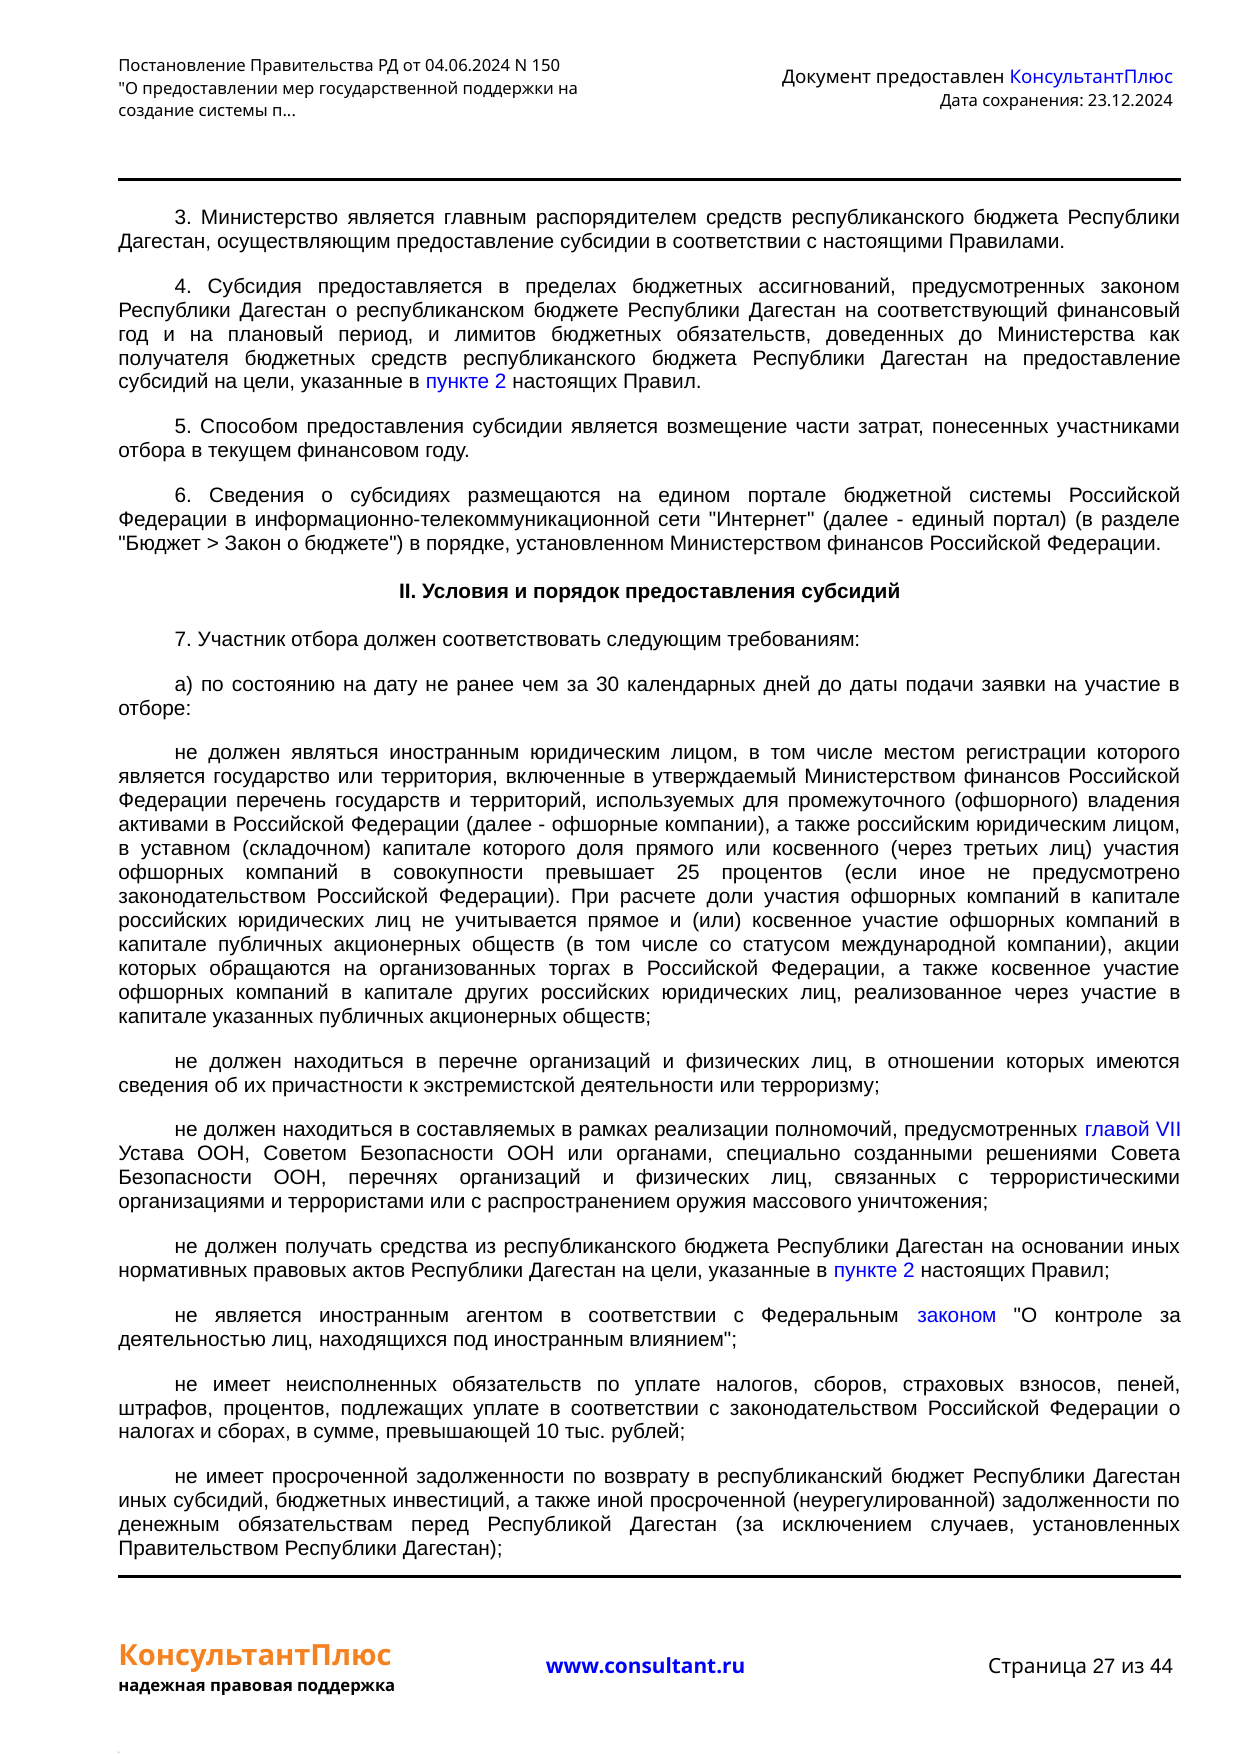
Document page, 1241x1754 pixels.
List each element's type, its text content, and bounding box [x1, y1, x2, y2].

text 4. Субсидия предоставляется в пределах бюджетных ассигнований, предусмотренных законом Республики Дагестан о республиканском бюджете Республики Дагестан на соответствующий финансовый год и на плановый период, и лимитов бюджетных обязательств, доведенных до Министерства как получателя бюджетных средств республиканского бюджета Республики Дагестан на предоставление субсидий на цели, указанные в пункте 2 настоящих Правил. [118, 273, 1181, 393]
text 3. Министерство является главным распорядителем средств республиканского бюджета Республики Дагестан, осуществляющим предоставление субсидии в соответствии с настоящими Правилами. [118, 205, 1181, 253]
text 7. Участник отбора должен соответствовать следующим требованиям: [118, 627, 1181, 651]
text не должен находиться в составляемых в рамках реализации полномочий, предусмотренных главой VII Устава ООН, Советом Безопасности ООН или органами, специально созданными решениями Совета Безопасности ООН, перечнях организаций и физических лиц, связанных с террористическими организациями и террористами или с распространением оружия массового уничтожения; [118, 1117, 1181, 1213]
text а) по состоянию на дату не ранее чем за 30 календарных дней до даты подачи заявки на участие в отборе: [118, 671, 1181, 719]
text 6. Сведения о субсидиях размещаются на едином портале бюджетной системы Российской Федерации в информационно-телекоммуникационной сети "Интернет" (далее - единый портал) (в разделе "Бюджет > Закон о бюджете") в порядке, установленном Министерством финансов Российской Федерации. [118, 483, 1181, 555]
text не должен являться иностранным юридическим лицом, в том числе местом регистрации которого является государство или территория, включенные в утверждаемый Министерством финансов Российской Федерации перечень государств и территорий, используемых для промежуточного (офшорного) владения активами в Российской Федерации (далее - офшорные компании), а также российским юридическим лицом, в уставном (складочном) капитале которого доля прямого или косвенного (через третьих лиц) участия офшорных компаний в совокупности превышает 25 процентов (если иное не предусмотрено законодательством Российской Федерации). При расчете доли участия офшорных компаний в капитале российских юридических лиц не учитывается прямое и (или) косвенное участие офшорных компаний в капитале публичных акционерных обществ (в том числе со статусом международной компании), акции которых обращаются на организованных торгах в Российской Федерации, а также косвенное участие офшорных компаний в капитале других российских юридических лиц, реализованное через участие в капитале указанных публичных акционерных обществ; [118, 740, 1181, 1028]
text не является иностранным агентом в соответствии с Федеральным законом "О контроле за деятельностью лиц, находящихся под иностранным влиянием"; [118, 1303, 1181, 1351]
text не имеет неисполненных обязательств по уплате налогов, сборов, страховых взносов, пеней, штрафов, процентов, подлежащих уплате в соответствии с законодательством Российской Федерации о налогах и сборах, в сумме, превышающей 10 тыс. рублей; [118, 1371, 1181, 1443]
title II. Условия и порядок предоставления субсидий [118, 579, 1181, 603]
text не должен получать средства из республиканского бюджета Республики Дагестан на основании иных нормативных правовых актов Республики Дагестан на цели, указанные в пункте 2 настоящих Правил; [118, 1234, 1181, 1282]
text не должен находиться в перечне организаций и физических лиц, в отношении которых имеются сведения об их причастности к экстремистской деятельности или терроризму; [118, 1048, 1181, 1096]
text не имеет просроченной задолженности по возврату в республиканский бюджет Республики Дагестан иных субсидий, бюджетных инвестиций, а также иной просроченной (неурегулированной) задолженности по денежным обязательствам перед Республикой Дагестан (за исключением случаев, установленных Правительством Республики Дагестан); [118, 1464, 1181, 1560]
text 5. Способом предоставления субсидии является возмещение части затрат, понесенных участниками отбора в текущем финансовом году. [118, 414, 1181, 462]
